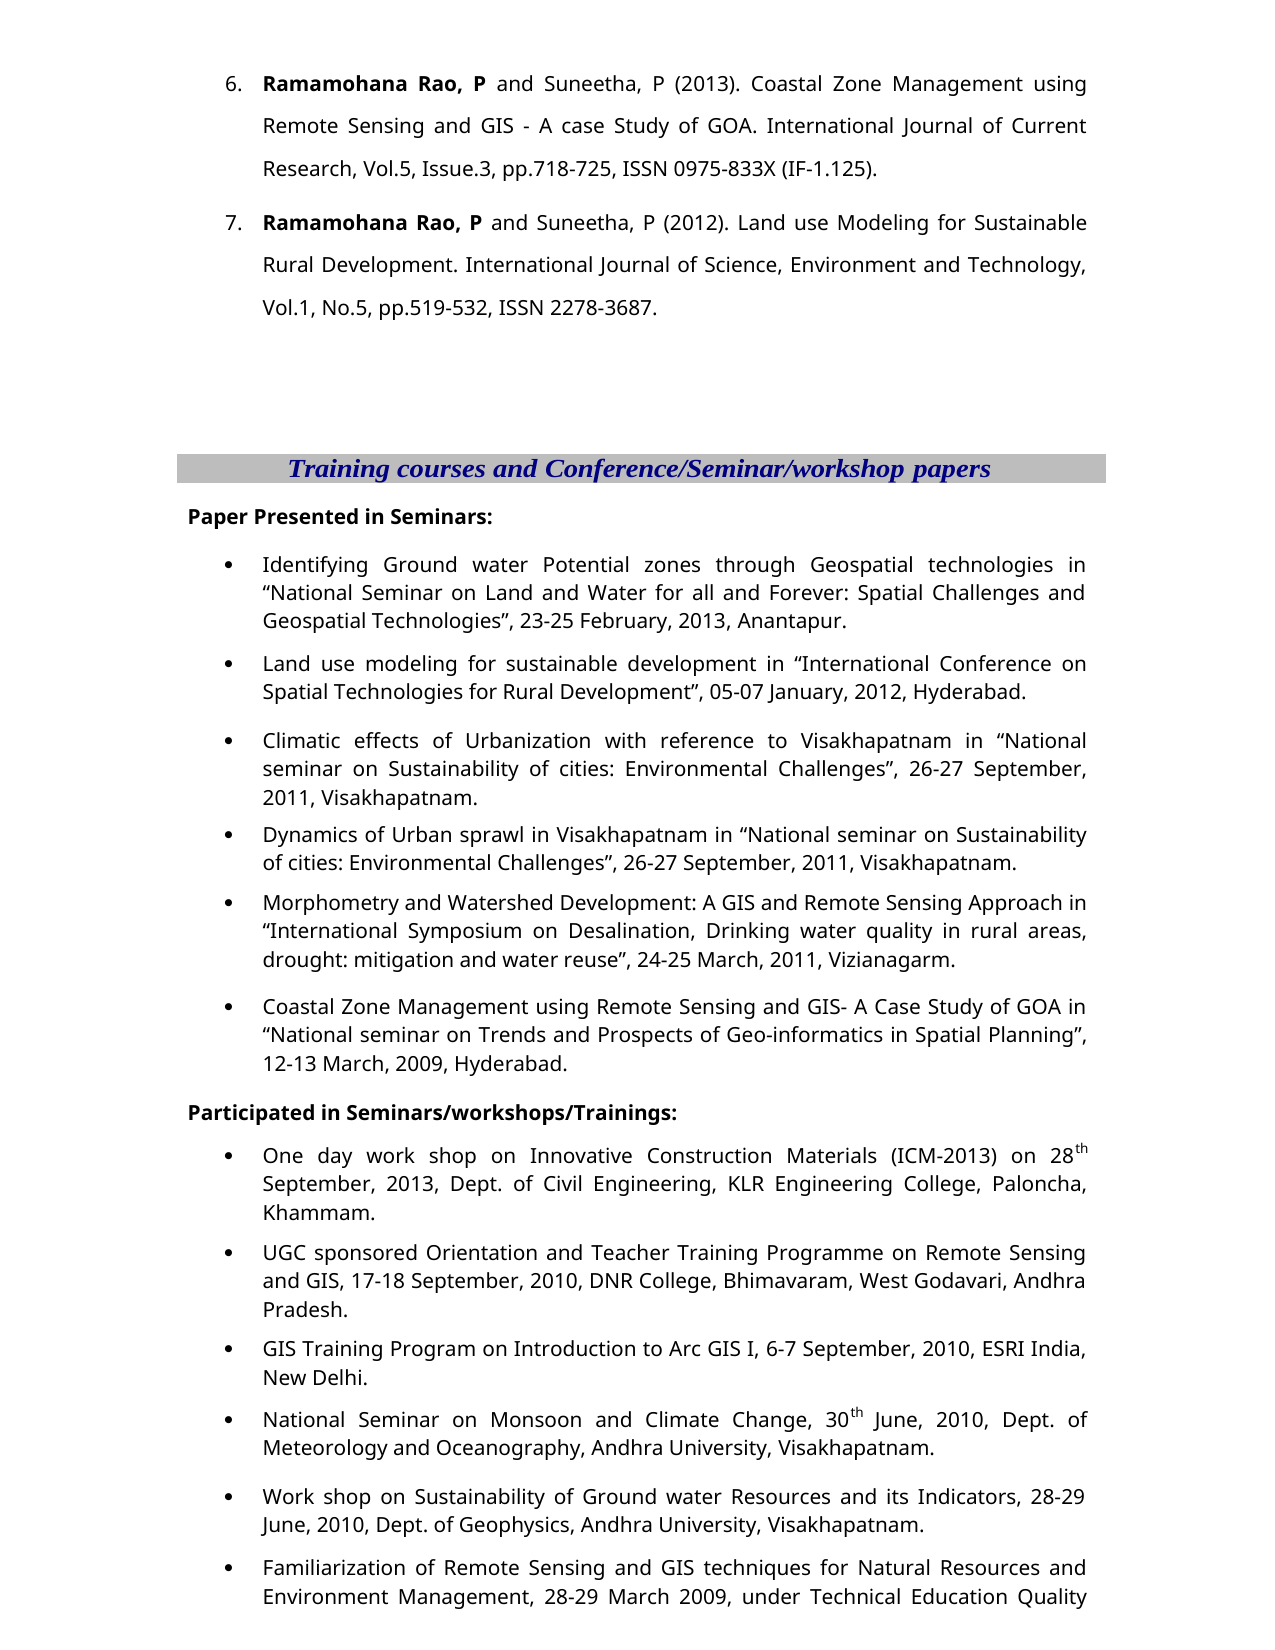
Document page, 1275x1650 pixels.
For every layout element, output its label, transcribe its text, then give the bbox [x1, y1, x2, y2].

list GIS Training Program on Introduction to Arc GIS I, 6-7 September, 2010, ESRI India, New Delhi. [225, 1334, 1087, 1391]
list Identifying Ground water Potential zones through Geospatial technologies in “National Seminar on Land and Water for all and Forever: Spatial Challenges and Geospatial Technologies”, 23-25 February, 2013, Anantapur. [225, 550, 1087, 635]
list One day work shop on Innovative Construction Materials (ICM-2013) on 28th September, 2013, Dept. of Civil Engineering, KLR Engineering College, Paloncha, Khammam. [225, 1139, 1088, 1226]
list Work shop on Sustainability of Ground water Resources and its Indicators, 28-29 June, 2010, Dept. of Geophysics, Andhra University, Visakhapatnam. [225, 1482, 1086, 1539]
list UGC sponsored Orientation and Teacher Training Programme on Remote Sensing and GIS, 17-18 September, 2010, DNR College, Bhimavaram, West Godavari, Andhra Pradesh. [225, 1238, 1087, 1323]
list Coastal Zone Management using Remote Sensing and GIS- A Case Study of GOA in “National seminar on Trends and Prospects of Geo-informatics in Spatial Planning”, 12-13 March, 2009, Hyderabad. [225, 992, 1088, 1077]
list Ramamohana Rao, P and Suneetha, P (2012). Land use Modeling for Sustainable Rural Development. International Journal of Science, Environment and Technology, Vol.1, No.5, pp.519-532, ISSN 2278-3687. [225, 208, 1088, 322]
list Ramamohana Rao, P and Suneetha, P (2013). Coastal Zone Management using Remote Sensing and GIS - A case Study of GOA. International Journal of Current Research, Vol.5, Issue.3, pp.718-725, ISSN 0975-833X (IF-1.125). [225, 69, 1087, 182]
list Morphometry and Watershed Development: A GIS and Remote Sensing Approach in “International Symposium on Desalination, Drinking water quality in rural areas, drought: mitigation and water reuse”, 24-25 March, 2011, Vizianagarm. [225, 888, 1088, 973]
list Land use modeling for sustainable development in “International Conference on Spatial Technologies for Rural Development”, 05-07 January, 2012, Hyderabad. [225, 649, 1088, 706]
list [225, 1553, 1088, 1610]
subtitle Paper Presented in Seminars: [187, 502, 1129, 530]
list Dynamics of Urban sprawl in Visakhapatnam in “National seminar on Sustainability of cities: Environmental Challenges”, 26-27 September, 2011, Visakhapatnam. [225, 820, 1088, 877]
list Climatic effects of Urbanization with reference to Visakhapatnam in “National seminar on Sustainability of cities: Environmental Challenges”, 26-27 September, 2011, Visakhapatnam. [225, 726, 1088, 811]
subtitle Training courses and Conference/Seminar/workshop papers [177, 453, 1129, 483]
subtitle Participated in Seminars/workshops/Trainings: [187, 1098, 1129, 1126]
list National Seminar on Monsoon and Climate Change, 30th June, 2010, Dept. of Meteorology and Oceanography, Andhra University, Visakhapatnam. [225, 1403, 1087, 1462]
